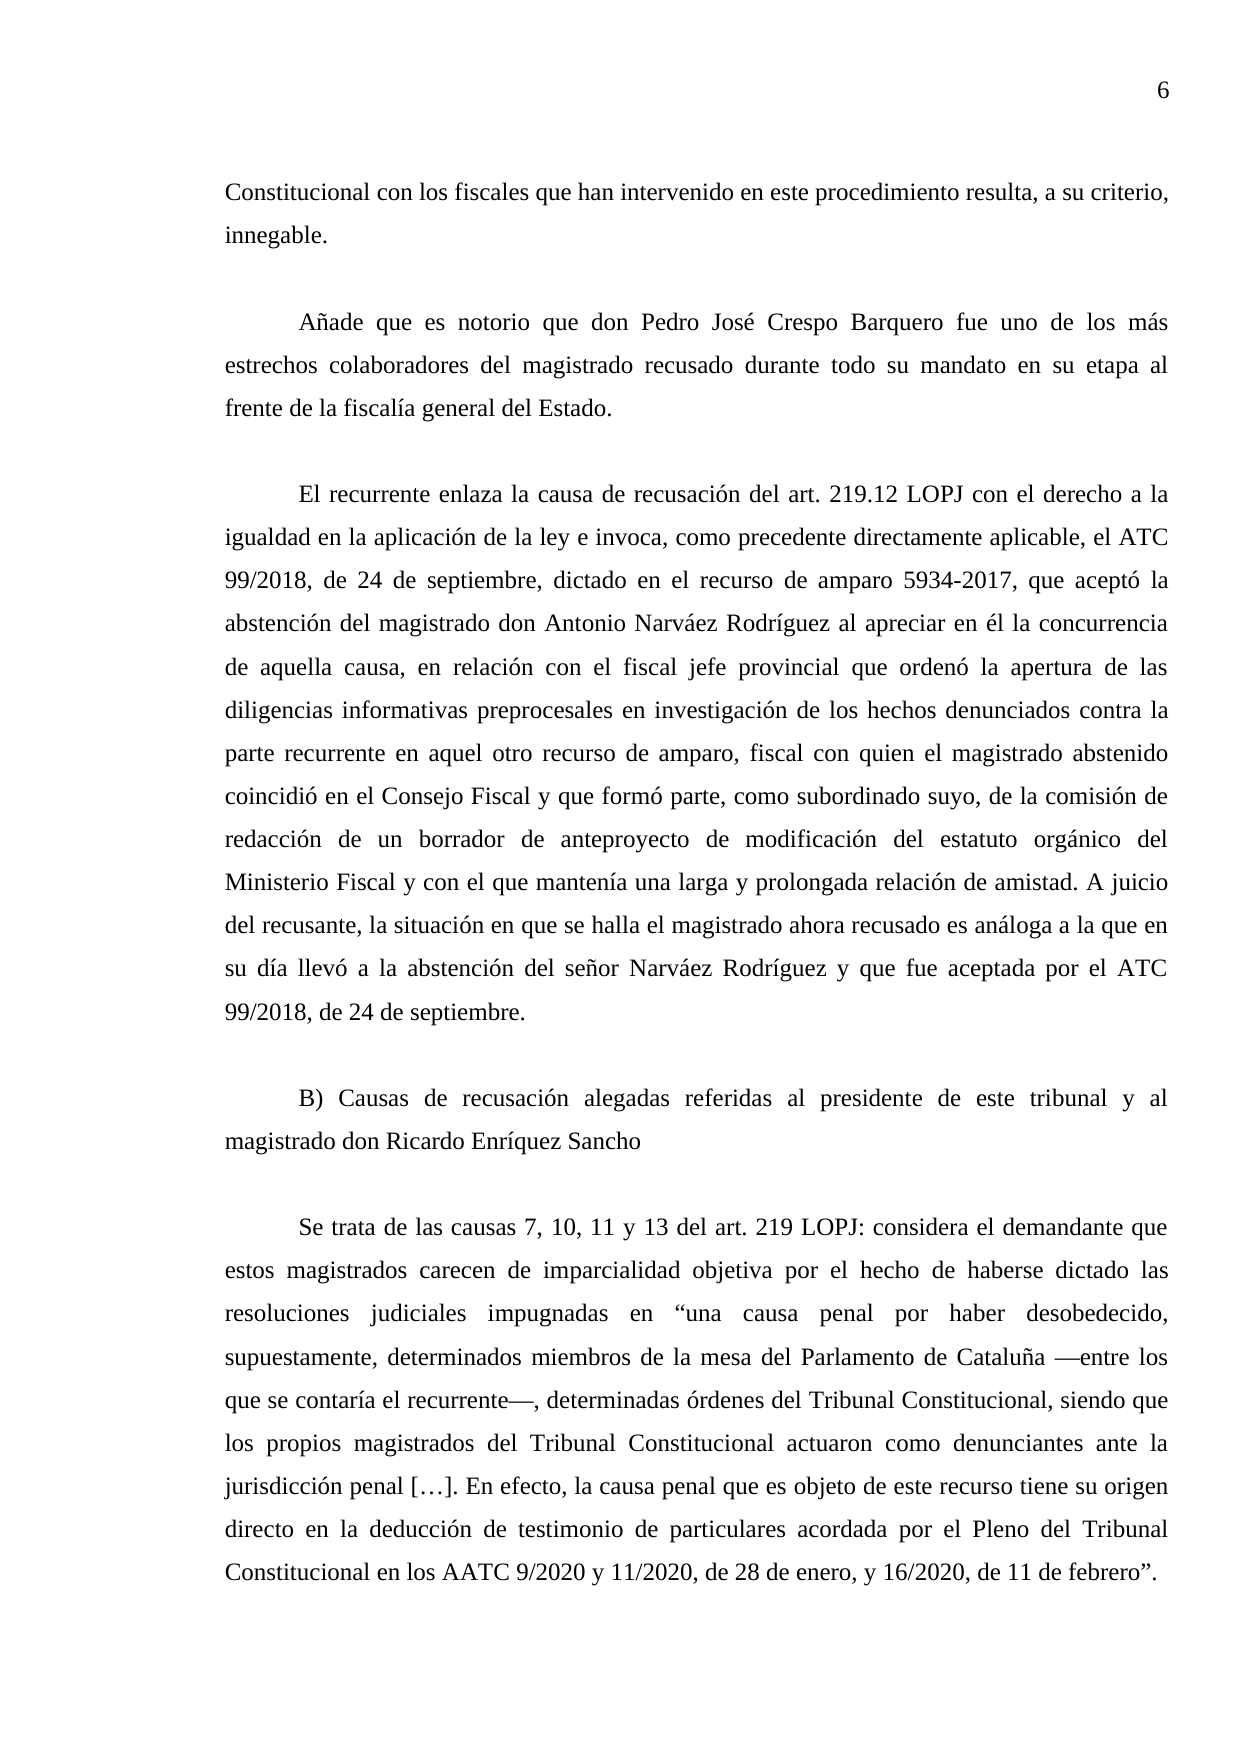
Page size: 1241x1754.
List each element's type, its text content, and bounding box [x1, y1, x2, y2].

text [224, 177, 1169, 249]
text Añade que es notorio que don Pedro José Crespo Barquero fue uno de los más estrechos colaboradores del magistrado recusado durante todo su mandato en su etapa al frente de la fiscalía general del Estado. [224, 307, 1169, 422]
text El recurrente enlaza la causa de recusación del art. 219.12 LOPJ con el derecho a la igualdad en la aplicación de la ley e invoca, como precedente directamente aplicable, el ATC 99/2018, de 24 de septiembre, dictado en el recurso de amparo 5934-2017, que aceptó la abstención del magistrado don Antonio Narváez Rodríguez al apreciar en él la concurrencia de aquella causa, en relación con el fiscal jefe provincial que ordenó la apertura de las diligencias informativas preprocesales en investigación de los hechos denunciados contra la parte recurrente en aquel otro recurso de amparo, fiscal con quien el magistrado abstenido coincidió en el Consejo Fiscal y que formó parte, como subordinado suyo, de la comisión de redacción de un borrador de anteproyecto de modificación del estatuto orgánico del Ministerio Fiscal y con el que mantenía una larga y prolongada relación de amistad. A juicio del recusante, la situación en que se halla el magistrado ahora recusado es análoga a la que en su día llevó a la abstención del señor Narváez Rodríguez y que fue aceptada por el ATC 99/2018, de 24 de septiembre. [224, 479, 1169, 1025]
text B) Causas de recusación alegadas referidas al presidente de este tribunal y al magistrado don Ricardo Enríquez Sancho [224, 1083, 1169, 1155]
text Se trata de las causas 7, 10, 11 y 13 del art. 219 LOPJ: considera el demandante que estos magistrados carecen de imparcialidad objetiva por el hecho de haberse dictado las resoluciones judiciales impugnadas en “una causa penal por haber desobedecido, supuestamente, determinados miembros de la mesa del Parlamento de Cataluña —entre los que se contaría el recurrente—, determinadas órdenes del Tribunal Constitucional, siendo que los propios magistrados del Tribunal Constitucional actuaron como denunciantes ante la jurisdicción penal […]. En efecto, la causa penal que es objeto de este recurso tiene su origen directo en la deducción de testimonio de particulares acordada por el Pleno del Tribunal Constitucional en los AATC 9/2020 y 11/2020, de 28 de enero, y 16/2020, de 11 de febrero”. [224, 1212, 1169, 1586]
